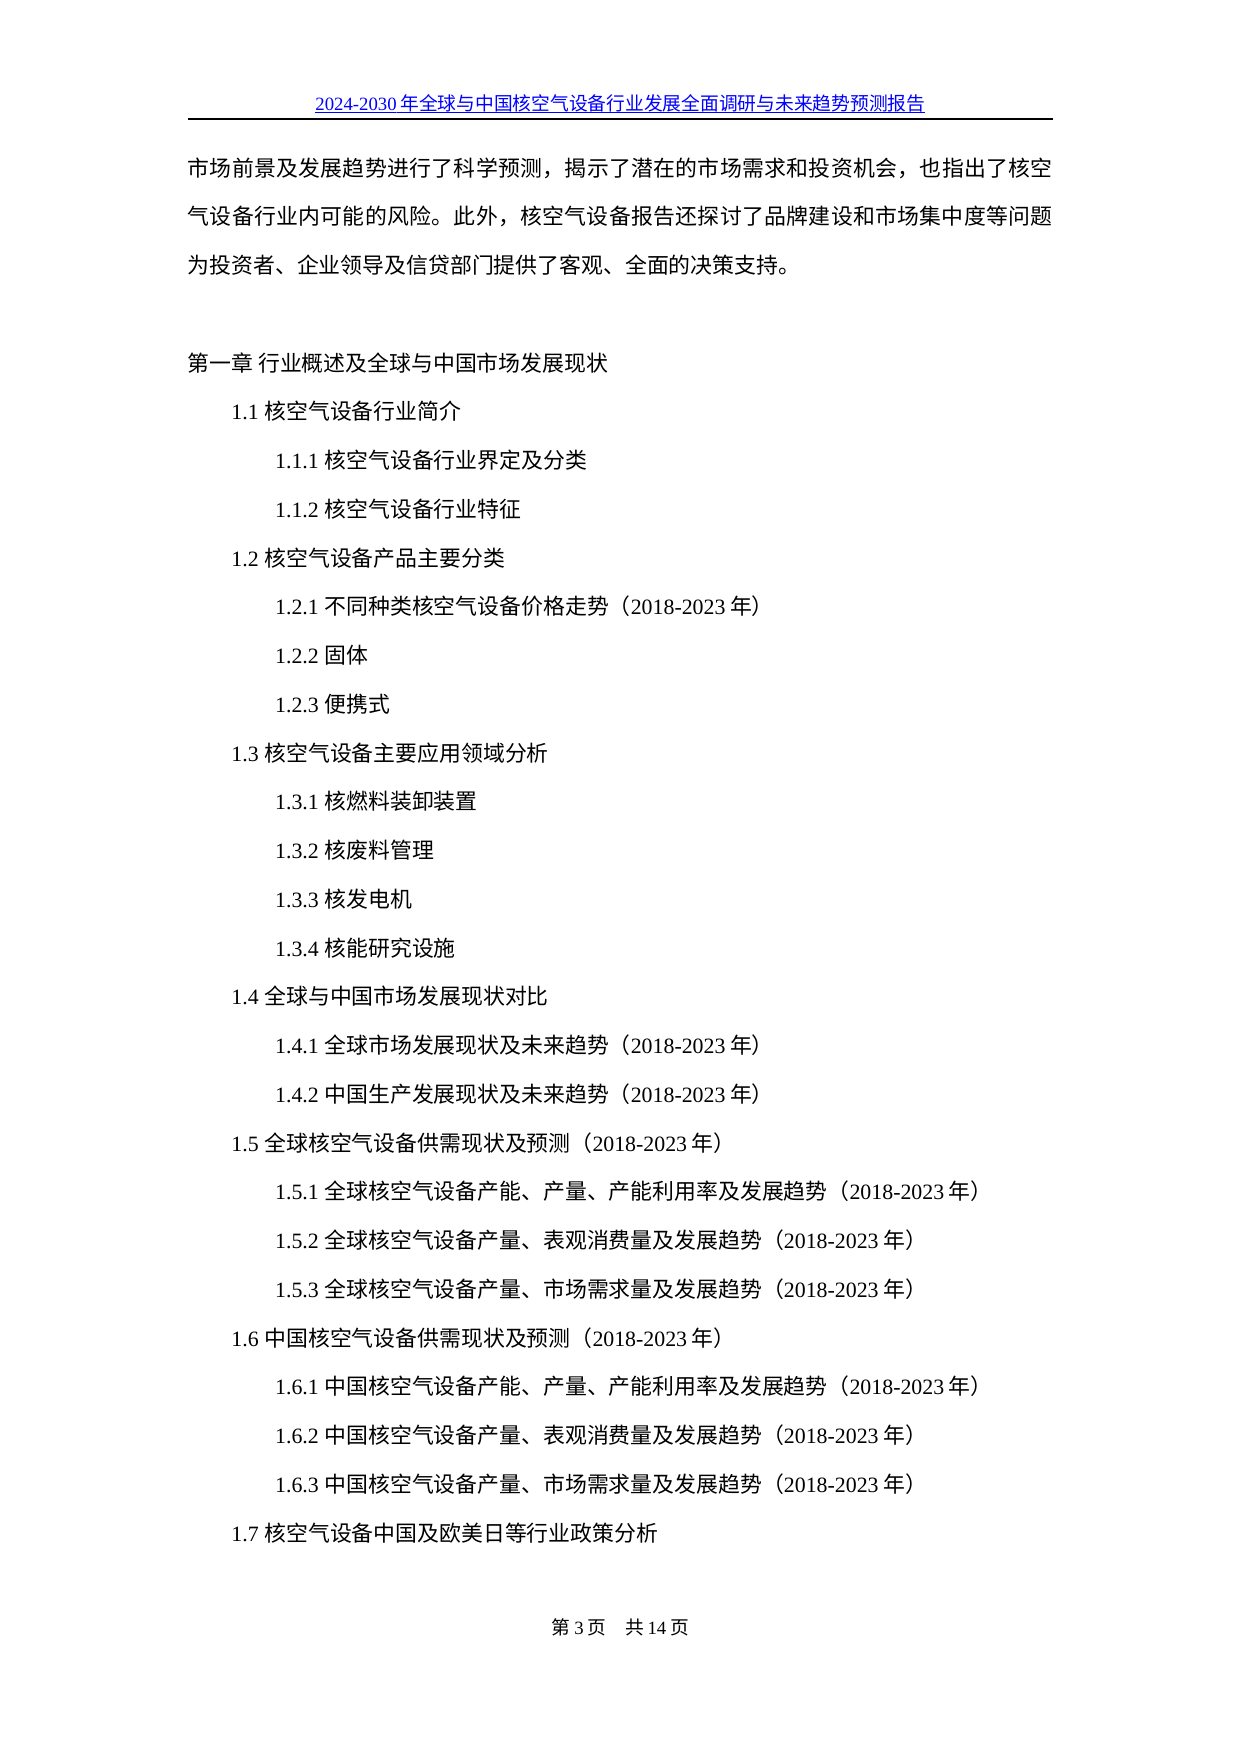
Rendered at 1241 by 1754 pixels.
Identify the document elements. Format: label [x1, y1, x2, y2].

text [187, 150, 1053, 1548]
